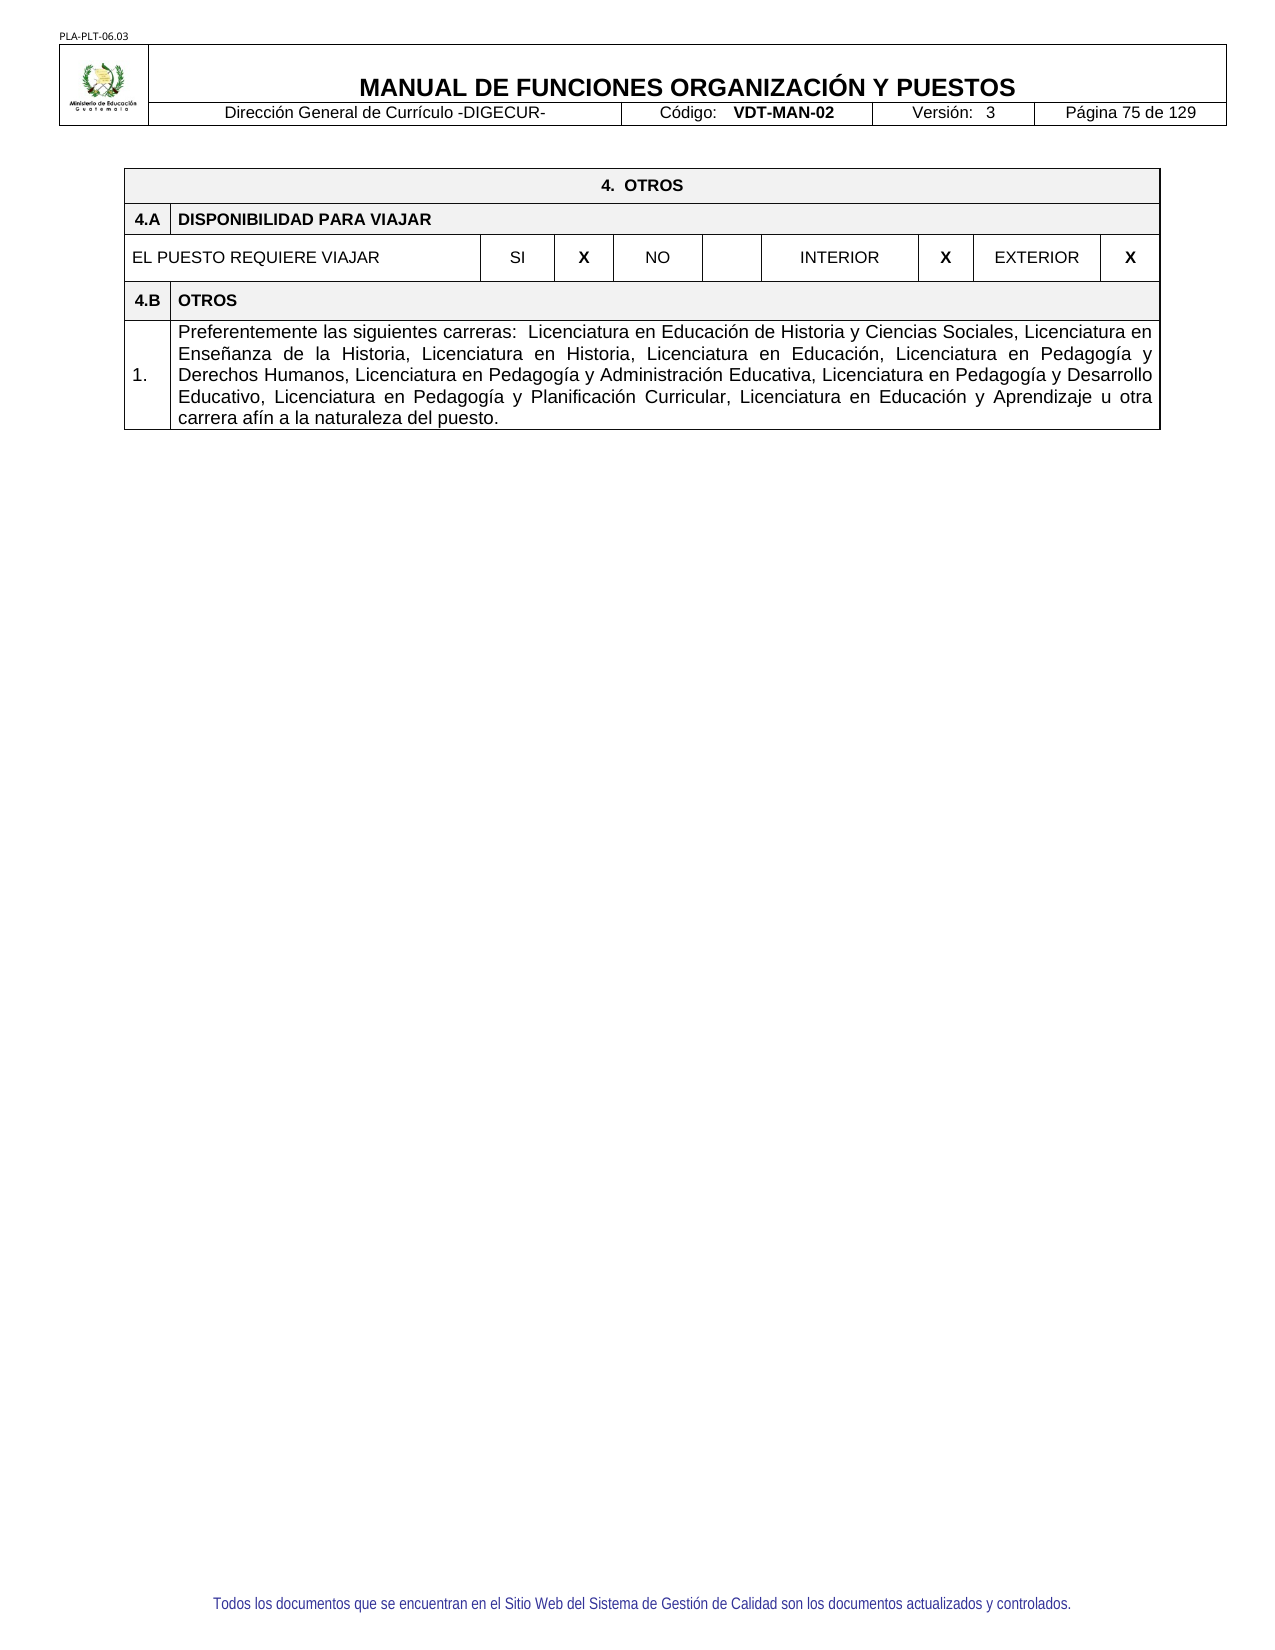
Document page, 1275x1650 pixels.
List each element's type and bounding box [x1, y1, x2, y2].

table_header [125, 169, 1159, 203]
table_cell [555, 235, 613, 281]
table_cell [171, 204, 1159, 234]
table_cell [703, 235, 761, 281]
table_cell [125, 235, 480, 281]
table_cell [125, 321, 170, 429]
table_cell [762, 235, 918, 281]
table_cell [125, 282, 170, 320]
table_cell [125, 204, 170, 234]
picture [68, 60, 140, 115]
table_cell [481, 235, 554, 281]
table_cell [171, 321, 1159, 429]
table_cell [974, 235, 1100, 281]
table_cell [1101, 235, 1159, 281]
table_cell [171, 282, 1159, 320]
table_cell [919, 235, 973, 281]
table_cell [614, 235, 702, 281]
